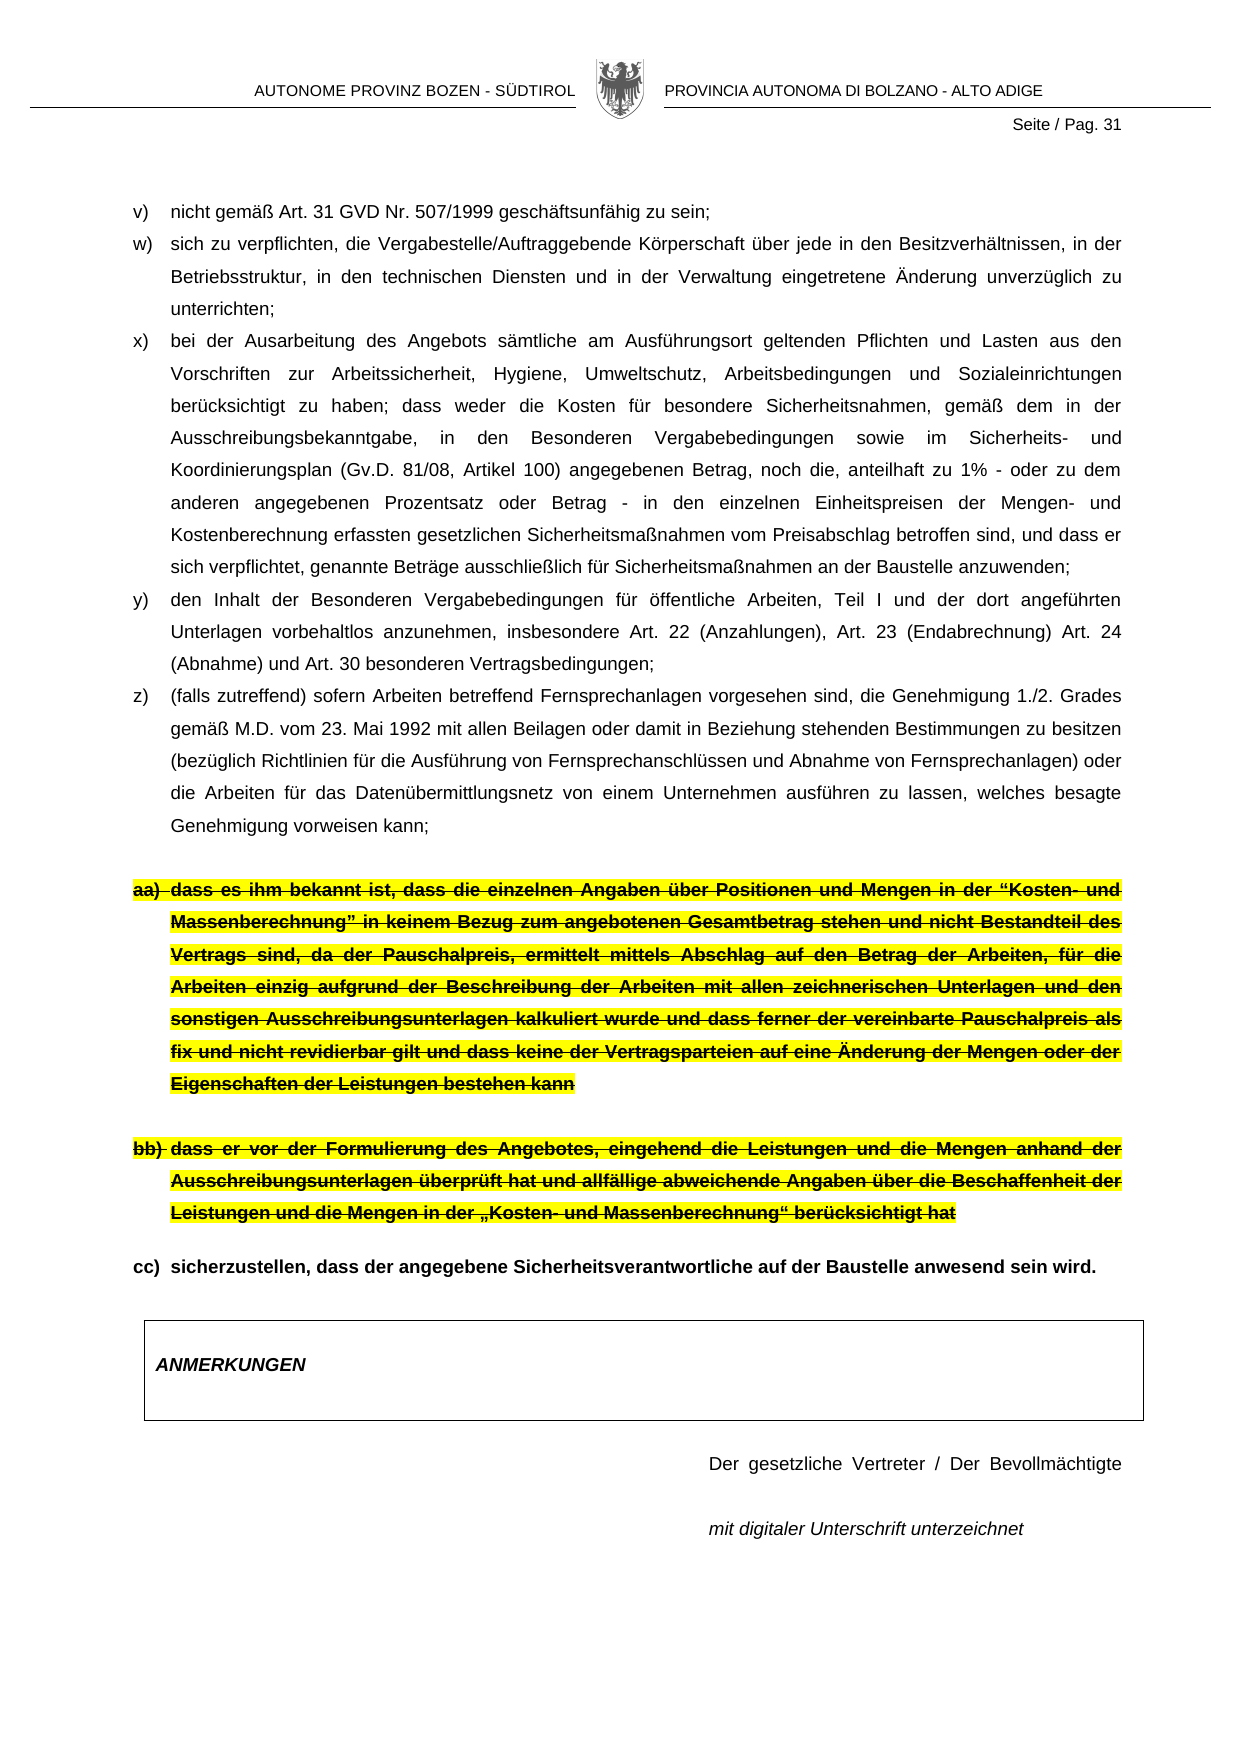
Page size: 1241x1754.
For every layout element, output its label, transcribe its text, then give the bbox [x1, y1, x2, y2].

list dass er vor der Formulierung des Angebotes, eingehend die Leistungen und die Mengen anhand der Ausschreibungsunterlagen überprüft hat und allfällige abweichende Angaben über die Beschaffenheit der Leistungen und die Mengen in der „Kosten- und Massenberechnung“ berücksichtigt hat [133, 1159, 1122, 1223]
list bei der Ausarbeitung des Angebots sämtliche am Ausführungsort geltenden Pflichten und Lasten aus den Vorschriften zur Arbeitssicherheit, Hygiene, Umweltschutz, Arbeitsbedingungen und Sozialeinrichtungen berücksichtigt zu haben; dass weder die Kosten für besondere Sicherheitsnahmen, gemäß dem in der Ausschreibungsbekanntgabe, in den Besonderen Vergabebedingungen sowie im Sicherheits- und Koordinierungsplan (Gv.D. 81/08, Artikel 100) angegebenen Betrag, noch die, anteilhaft zu 1% - oder zu dem anderen angegebenen Prozentsatz oder Betrag - in den einzelnen Einheitspreisen der Mengen- und Kostenberechnung erfassten gesetzlichen Sicherheitsmaßnahmen vom Preisabschlag betroffen sind, und dass er sich verpflichtet, genannte Beträge ausschließlich für Sicherheitsmaßnahmen an der Baustelle anzuwenden; [133, 330, 1122, 578]
table_header ANMERKUNGEN [145, 1321, 1143, 1419]
picture [596, 59, 644, 119]
list sich zu verpflichten, die Vergabestelle/Auftraggebende Körperschaft über jede in den Besitzverhältnissen, in der Betriebsstruktur, in den technischen Diensten und in der Verwaltung eingetretene Änderung unverzüglich zu unterrichten; [133, 233, 1122, 319]
list sicherzustellen, dass der angegebene Sicherheitsverantwortliche auf der Baustelle anwesend sein wird. [133, 1256, 1122, 1277]
list dass es ihm bekannt ist, dass die einzelnen Angaben über Positionen und Mengen in der “Kosten- und Massenberechnung” in keinem Bezug zum angebotenen Gesamtbetrag stehen und nicht Bestandteil des Vertrags sind, da der Pauschalpreis, ermittelt mittels Abschlag auf den Betrag der Arbeiten, für die Arbeiten einzig aufgrund der Beschreibung der Arbeiten mit allen zeichnerischen Unterlagen und den sonstigen Ausschreibungsunterlagen kalkuliert wurde und dass ferner der vereinbarte Pauschalpreis als fix und nicht revidierbar gilt und dass keine der Vertragsparteien auf eine Änderung der Mengen oder der Eigenschaften der Leistungen bestehen kann [133, 901, 1122, 1094]
list den Inhalt der Besonderen Vergabebedingungen für öffentliche Arbeiten, Teil I und der dort angeführten Unterlagen vorbehaltlos anzunehmen, insbesondere Art. 22 (Anzahlungen), Art. 23 (Endabrechnung) Art. 24 (Abnahme) und Art. 30 besonderen Vertragsbedingungen; [133, 588, 1122, 674]
text mit digitaler Unterschrift unterzeichnet [635, 1517, 1122, 1539]
text Der gesetzliche Vertreter / Der Bevollmächtigte [709, 1453, 1122, 1507]
list nicht gemäß Art. 31 GVD Nr. 507/1999 geschäftsunfähig zu sein; [133, 201, 1122, 222]
list (falls zutreffend) sofern Arbeiten betreffend Fernsprechanlagen vorgesehen sind, die Genehmigung 1./2. Grades gemäß M.D. vom 23. Mai 1992 mit allen Beilagen oder damit in Beziehung stehenden Bestimmungen zu besitzen (bezüglich Richtlinien für die Ausführung von Fernsprechanschlüssen und Abnahme von Fernsprechanlagen) oder die Arbeiten für das Datenübermittlungsnetz von einem Unternehmen ausführen zu lassen, welches besagte Genehmigung vorweisen kann; [133, 685, 1122, 836]
